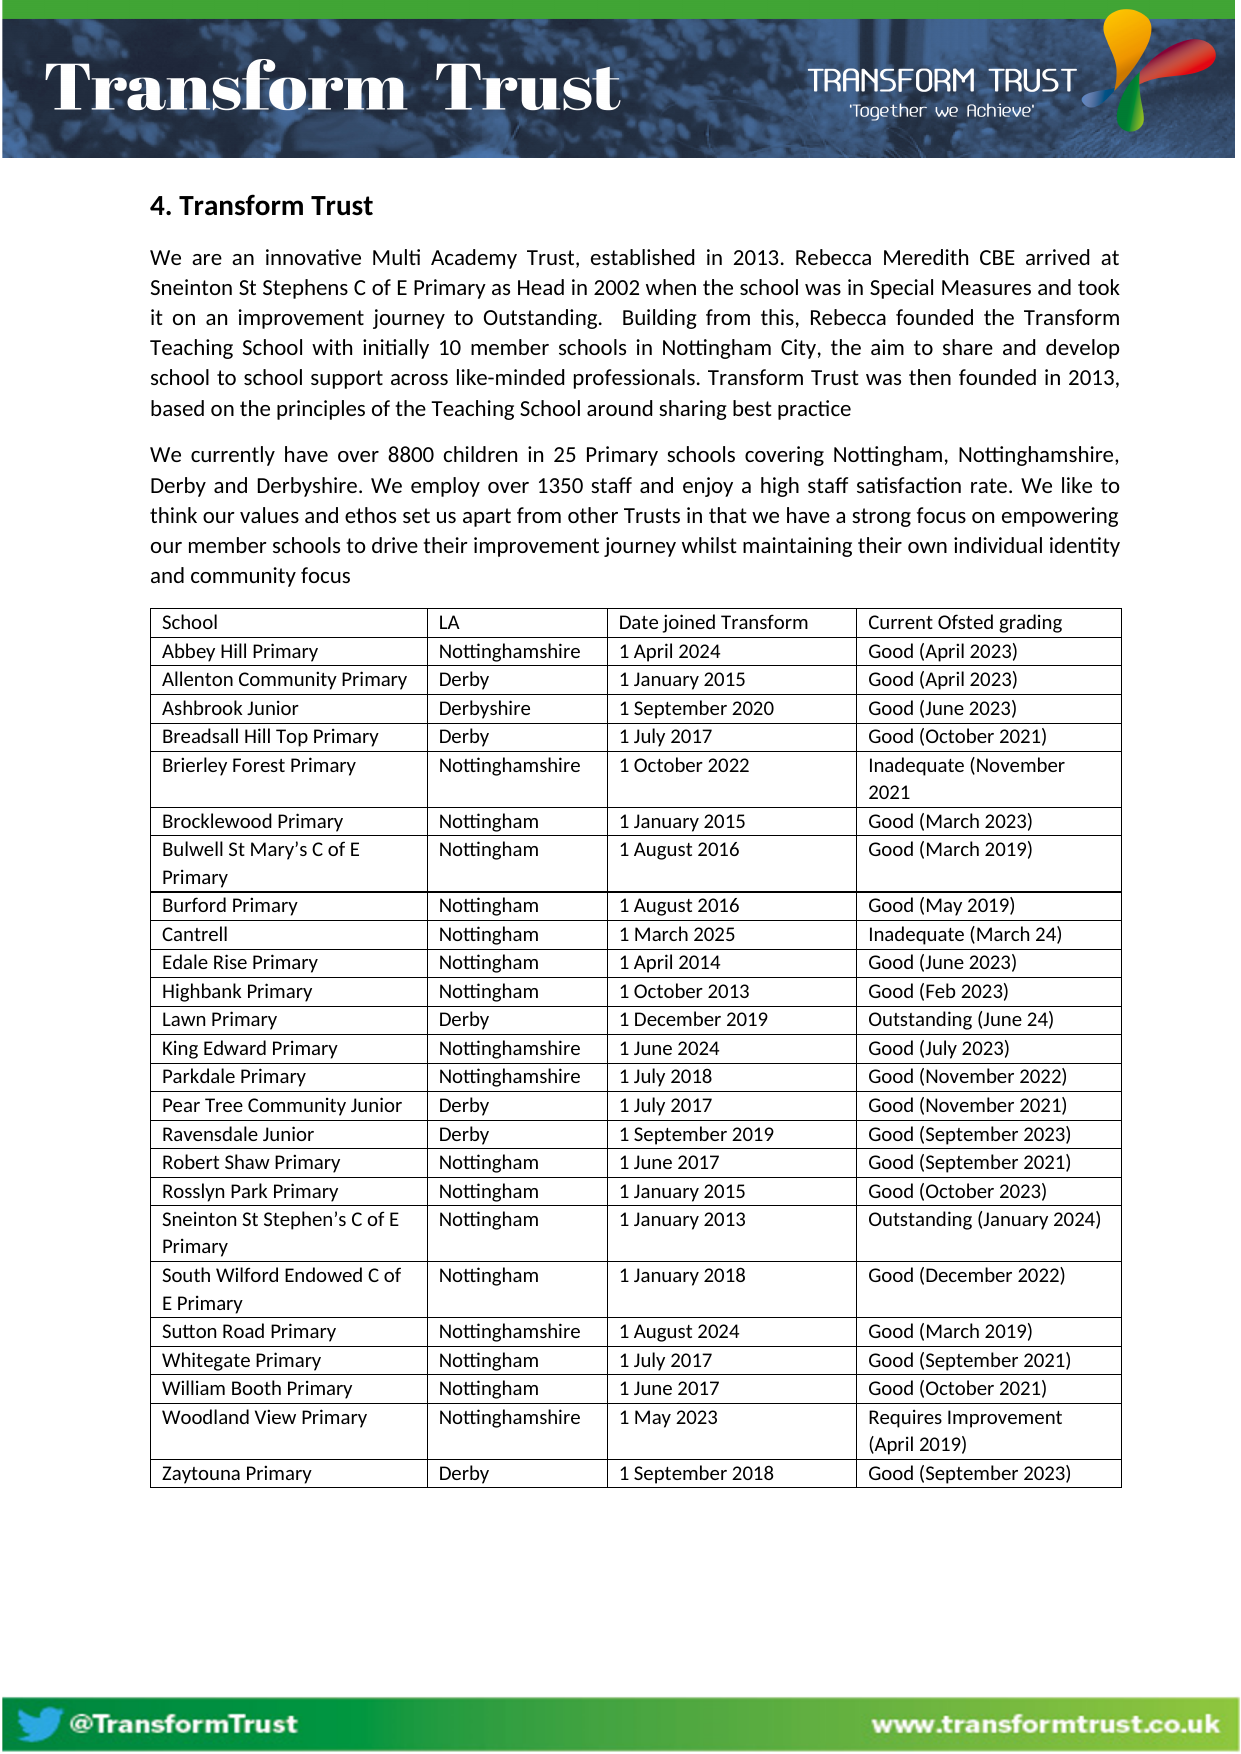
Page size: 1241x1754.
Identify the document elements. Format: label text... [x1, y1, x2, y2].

table_cell 1 August 2016 [608, 836, 856, 891]
table_cell Sutton Road Primary [151, 1318, 427, 1346]
table_cell Nottingham [428, 1347, 607, 1374]
table_cell Nottingham [428, 978, 607, 1006]
table_cell Nottingham [428, 921, 607, 948]
text We are an innovative Multi Academy Trust, established in 2013. Rebecca Meredith CBE arrived at Sneinton St Stephens C of E Primary as Head in 2002 when the school was in Special Measures and took it on an improvement journey to Outstanding. Building from this, Rebecca founded the Transform Teaching School with initially 10 member schools in Nottingham City, the aim to share and develop school to school support across like-minded professionals. Transform Trust was then founded in 2013, based on the principles of the Teaching School around sharing best practice [150, 243, 1122, 422]
table_cell Nottinghamshire [428, 1035, 607, 1063]
table_cell Good (September 2023) [857, 1460, 1121, 1487]
picture [2, 0, 1235, 158]
table_cell Good (June 2023) [857, 695, 1121, 722]
table_cell Breadsall Hill Top Primary [151, 724, 427, 751]
table_header Date joined Transform [608, 609, 856, 637]
table_cell 1 April 2024 [608, 638, 856, 665]
table_cell Good (December 2022) [857, 1262, 1121, 1317]
table_cell 1 July 2018 [608, 1064, 856, 1091]
table_cell William Booth Primary [151, 1375, 427, 1403]
table_cell 1 September 2018 [608, 1460, 856, 1487]
table_cell Nottingham [428, 1206, 607, 1261]
table_cell Good (April 2023) [857, 666, 1121, 694]
table_cell Good (April 2023) [857, 638, 1121, 665]
table_cell Nottingham [428, 1375, 607, 1403]
table_cell Ravensdale Junior [151, 1121, 427, 1148]
table_cell Good (May 2019) [857, 893, 1121, 920]
picture [2, 1695, 1241, 1754]
table_cell Nottinghamshire [428, 638, 607, 665]
table_cell 1 June 2024 [608, 1035, 856, 1063]
table_cell Sneinton St Stephen’s C of E Primary [151, 1206, 427, 1261]
table_cell 1 August 2016 [608, 893, 856, 920]
table_cell King Edward Primary [151, 1035, 427, 1063]
table_cell 1 January 2018 [608, 1262, 856, 1317]
table_cell Allenton Community Primary [151, 666, 427, 694]
table_cell Derby [428, 724, 607, 751]
text We currently have over 8800 children in 25 Primary schools covering Nottingham, Nottinghamshire, Derby and Derbyshire. We employ over 1350 staff and enjoy a high staff satisfaction rate. We like to think our values and ethos set us apart from other Trusts in that we have a strong focus on empowering our member schools to drive their improvement journey whilst maintaining their own individual identity and community focus [150, 441, 1122, 589]
table_cell Abbey Hill Primary [151, 638, 427, 665]
table_cell Outstanding (June 24) [857, 1007, 1121, 1034]
table_header LA [428, 609, 607, 637]
table_cell Good (November 2022) [857, 1064, 1121, 1091]
table_cell Rosslyn Park Primary [151, 1178, 427, 1205]
table_cell Good (Feb 2023) [857, 978, 1121, 1006]
table_cell 1 March 2025 [608, 921, 856, 948]
table_cell 1 July 2017 [608, 1092, 856, 1120]
table_cell 1 December 2019 [608, 1007, 856, 1034]
table_cell Good (September 2023) [857, 1121, 1121, 1148]
table_cell 1 June 2017 [608, 1375, 856, 1403]
table_cell Nottinghamshire [428, 1404, 607, 1459]
table_cell South Wilford Endowed C of E Primary [151, 1262, 427, 1317]
table_cell Good (September 2021) [857, 1149, 1121, 1177]
table_cell Good (November 2021) [857, 1092, 1121, 1120]
table_cell 1 June 2017 [608, 1149, 856, 1177]
table_cell Robert Shaw Primary [151, 1149, 427, 1177]
table_cell 1 September 2019 [608, 1121, 856, 1148]
table_cell Good (March 2019) [857, 836, 1121, 891]
table_cell Pear Tree Community Junior [151, 1092, 427, 1120]
table_cell Nottingham [428, 893, 607, 920]
table_cell Derby [428, 1007, 607, 1034]
table_cell Nottingham [428, 836, 607, 891]
table_cell 1 October 2022 [608, 752, 856, 807]
table_cell Woodland View Primary [151, 1404, 427, 1459]
table_cell Good (June 2023) [857, 950, 1121, 977]
table_cell Derby [428, 666, 607, 694]
table_cell Derby [428, 1460, 607, 1487]
table_cell Nottingham [428, 1178, 607, 1205]
table_cell Good (October 2021) [857, 724, 1121, 751]
table_cell Nottingham [428, 808, 607, 835]
table_cell 1 July 2017 [608, 1347, 856, 1374]
table_cell 1 January 2015 [608, 1178, 856, 1205]
table_cell Zaytouna Primary [151, 1460, 427, 1487]
table_cell Edale Rise Primary [151, 950, 427, 977]
table_cell Ashbrook Junior [151, 695, 427, 722]
table_cell 1 September 2020 [608, 695, 856, 722]
table_cell Parkdale Primary [151, 1064, 427, 1091]
table_cell Good (July 2023) [857, 1035, 1121, 1063]
table_cell Derbyshire [428, 695, 607, 722]
table_cell Outstanding (January 2024) [857, 1206, 1121, 1261]
table_cell Good (October 2021) [857, 1375, 1121, 1403]
table_cell Good (October 2023) [857, 1178, 1121, 1205]
table_header Current Ofsted grading [857, 609, 1121, 637]
table_cell 1 August 2024 [608, 1318, 856, 1346]
table_cell Nottinghamshire [428, 1064, 607, 1091]
table_cell Bulwell St Mary’s C of E Primary [151, 836, 427, 891]
table_cell Nottingham [428, 1149, 607, 1177]
table_cell Nottingham [428, 950, 607, 977]
table_cell Inadequate (November 2021 [857, 752, 1121, 807]
table_cell Good (March 2019) [857, 1318, 1121, 1346]
table_cell 1 January 2015 [608, 808, 856, 835]
table_cell 1 October 2013 [608, 978, 856, 1006]
table_cell Whitegate Primary [151, 1347, 427, 1374]
table_cell Nottingham [428, 1262, 607, 1317]
table_cell Inadequate (March 24) [857, 921, 1121, 948]
table_cell Lawn Primary [151, 1007, 427, 1034]
table_cell Nottinghamshire [428, 1318, 607, 1346]
table_cell Derby [428, 1092, 607, 1120]
table_cell Cantrell [151, 921, 427, 948]
table_cell 1 January 2013 [608, 1206, 856, 1261]
table_cell Burford Primary [151, 893, 427, 920]
table_header School [151, 609, 427, 637]
table_cell Requires Improvement (April 2019) [857, 1404, 1121, 1459]
table_cell 1 April 2014 [608, 950, 856, 977]
table_cell Brocklewood Primary [151, 808, 427, 835]
text 4. Transform Trust [150, 187, 1122, 223]
table_cell Highbank Primary [151, 978, 427, 1006]
table_cell 1 July 2017 [608, 724, 856, 751]
table_cell Nottinghamshire [428, 752, 607, 807]
table_cell Brierley Forest Primary [151, 752, 427, 807]
table_cell 1 January 2015 [608, 666, 856, 694]
table_cell 1 May 2023 [608, 1404, 856, 1459]
table_cell Good (September 2021) [857, 1347, 1121, 1374]
table_cell Good (March 2023) [857, 808, 1121, 835]
table_cell Derby [428, 1121, 607, 1148]
